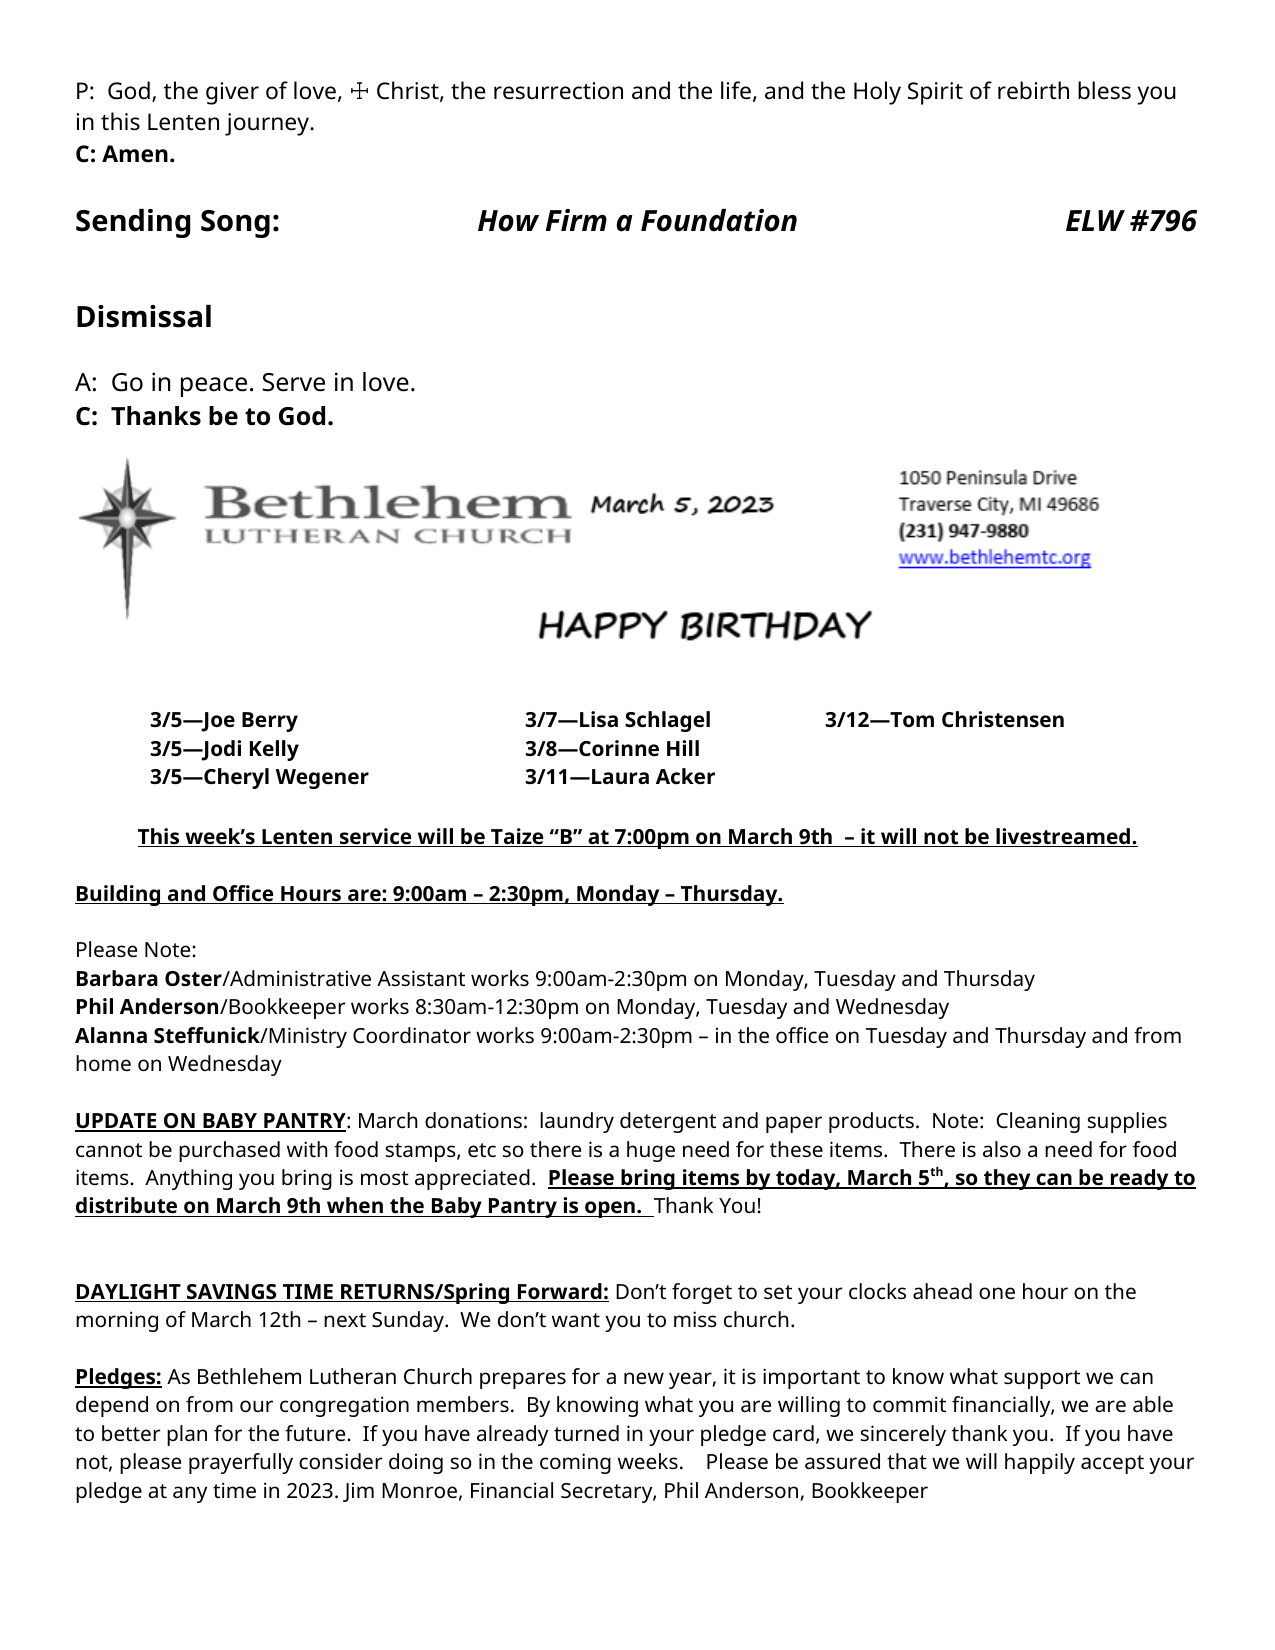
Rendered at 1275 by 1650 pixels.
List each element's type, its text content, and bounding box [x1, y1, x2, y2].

text Sending Song: How Firm a Foundation ELW #796 [75, 200, 1200, 240]
text A: Go in peace. Serve in love. [75, 365, 1200, 399]
text UPDATE ON BABY PANTRY: March donations: laundry detergent and paper products. Note: Cleaning supplies cannot be purchased with food stamps, etc so there is a huge need for these items. There is also a need for food items. Anything you bring is most appreciated. Please bring items by today, March 5th, so they can be ready to distribute on March 9th when the Baby Pantry is open. Thank You! [75, 1106, 1200, 1220]
text Pledges: As Bethlehem Lutheran Church prepares for a new year, it is important to know what support we can depend on from our congregation members. By knowing what you are willing to commit financially, we are able to better plan for the future. If you have already turned in your pledge card, we sincerely thank you. If you have not, please prayerfully consider doing so in the coming weeks. Please be assured that we will happily accept your pledge at any time in 2023. Jim Monroe, Financial Secretary, Phil Anderson, Bookkeeper [75, 1362, 1200, 1504]
text Dismissal [75, 297, 1200, 336]
text 3/5—Jodi Kelly 3/8—Corinne Hill [75, 734, 1200, 762]
text 3/5—Cheryl Wegener 3/11—Laura Acker [75, 762, 1200, 791]
picture [75, 436, 1196, 643]
text Alanna Steffunick/Ministry Coordinator works 9:00am-2:30pm – in the office on Tuesday and Thursday and from home on Wednesday [75, 1021, 1200, 1078]
text Please Note: [75, 936, 1200, 964]
text P: God, the giver of love, ☩ Christ, the resurrection and the life, and the Holy Spirit of rebirth bless you in this Lenten journey. [75, 75, 1200, 137]
text C: Thanks be to God. [75, 399, 1200, 433]
text C: Amen. [75, 137, 1200, 169]
text 3/5—Joe Berry 3/7—Lisa Schlagel 3/12—Tom Christensen [75, 705, 1200, 734]
text Phil Anderson/Bookkeeper works 8:30am-12:30pm on Monday, Tuesday and Wednesday [75, 992, 1200, 1021]
text Building and Office Hours are: 9:00am – 2:30pm, Monday – Thursday. [75, 879, 1200, 907]
text DAYLIGHT SAVINGS TIME RETURNS/Spring Forward: Don’t forget to set your clocks ahead one hour on the morning of March 12th – next Sunday. We don’t want you to miss church. [75, 1277, 1200, 1334]
text This week’s Lenten service will be Taize “B” at 7:00pm on March 9th – it will not be livestreamed. [75, 822, 1200, 850]
text Barbara Oster/Administrative Assistant works 9:00am-2:30pm on Monday, Tuesday and Thursday [75, 964, 1200, 992]
